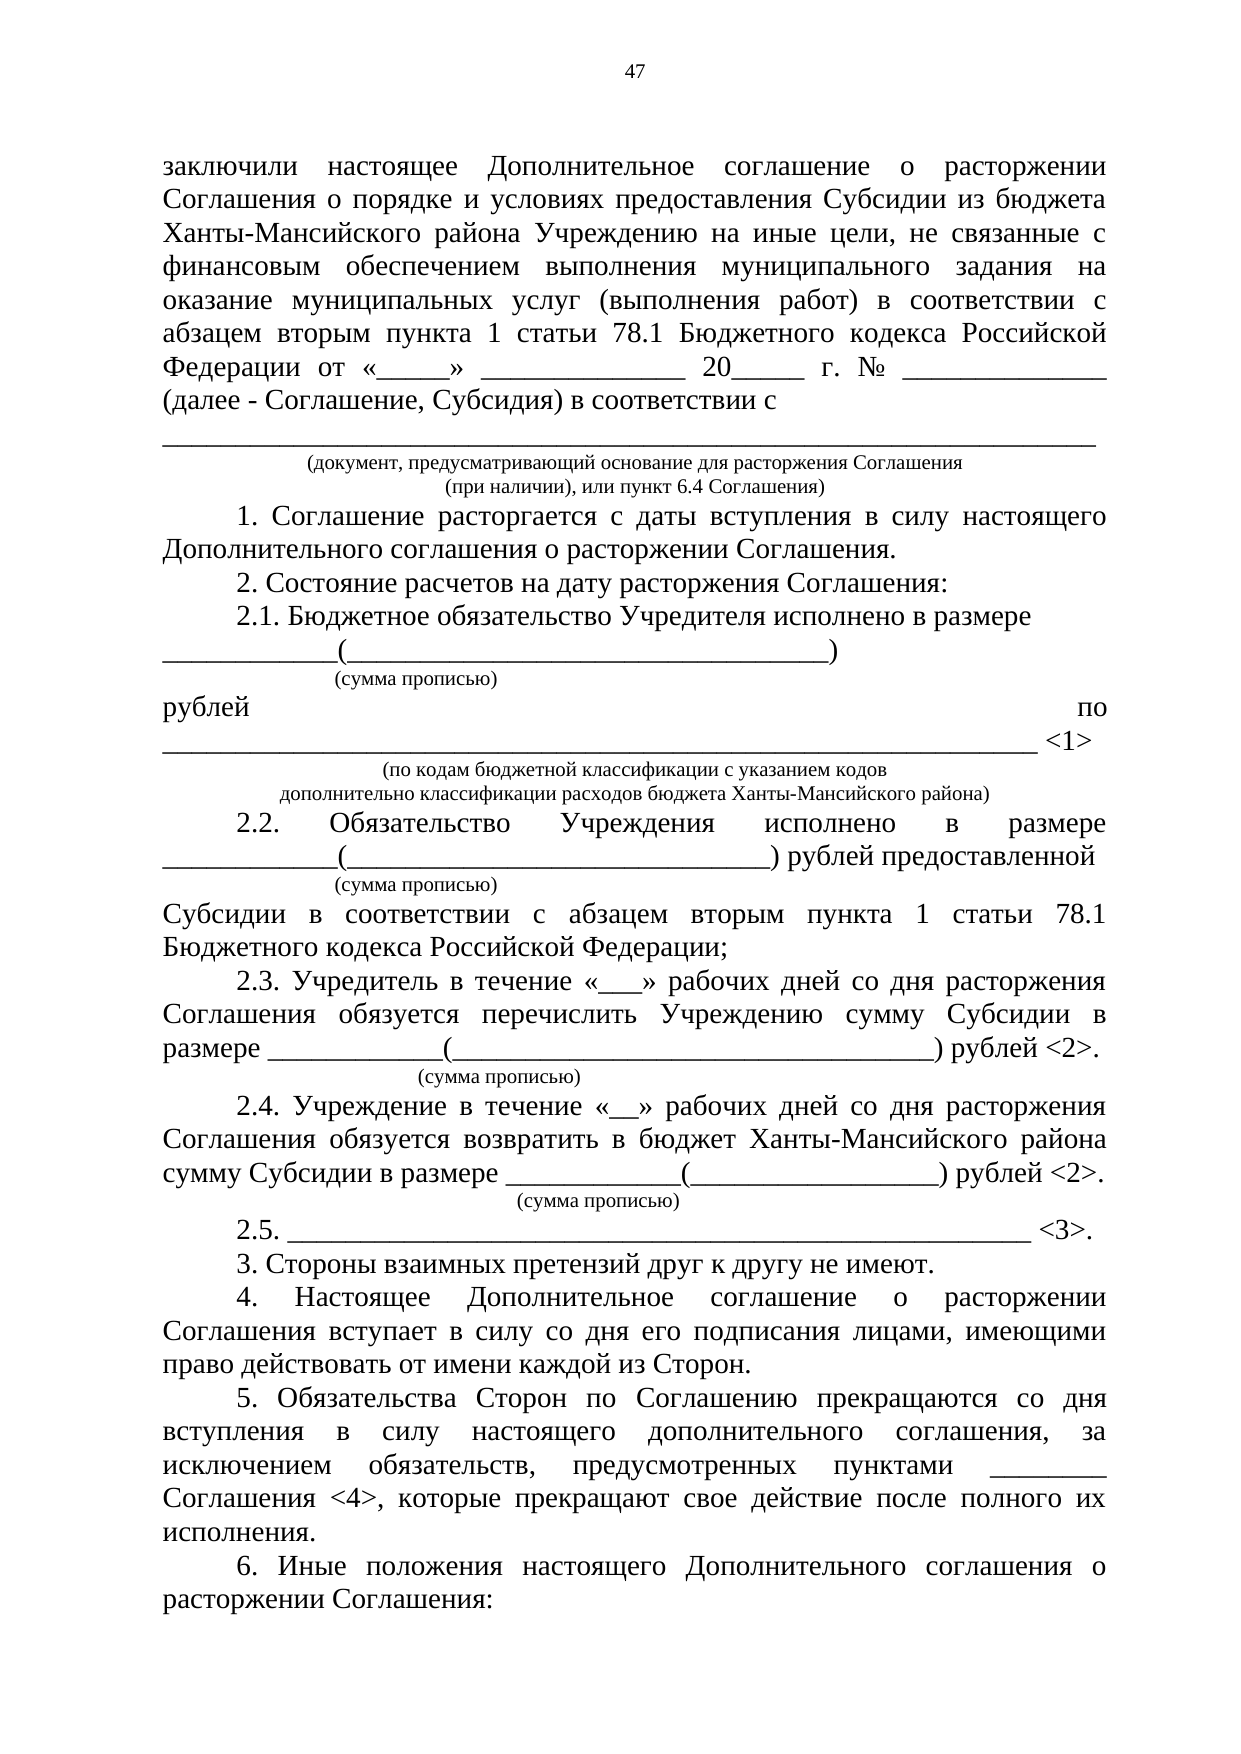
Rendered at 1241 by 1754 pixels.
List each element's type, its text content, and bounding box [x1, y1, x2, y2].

text 5. Обязательства Сторон по Соглашению прекращаются со дня вступления в силу настоящего дополнительного соглашения, за исключением обязательств, предусмотренных пунктами ________ Соглашения <4>, которые прекращают свое действие после полного их исполнения. [162, 1380, 1107, 1548]
text дополнительно классификации расходов бюджета Ханты-Мансийского района) [162, 781, 1107, 805]
text 1. Соглашение расторгается с даты вступления в силу настоящего Дополнительного соглашения о расторжении Соглашения. [162, 498, 1107, 565]
text (сумма прописью) [162, 665, 1107, 689]
text (сумма прописью) [162, 1063, 1107, 1088]
text Субсидии в соответствии с абзацем вторым пункта 1 статьи 78.1 Бюджетного кодекса Российской Федерации; [162, 896, 1107, 963]
text 2.4. Учреждение в течение «__» рабочих дней со дня расторжения Соглашения обязуется возвратить в бюджет Ханты-Мансийского района сумму Субсидии в размере ____________(_________________) рублей <2>. [162, 1088, 1107, 1188]
text заключили настоящее Дополнительное соглашение о расторжении Соглашения о порядке и условиях предоставления Субсидии из бюджета Ханты-Мансийского района Учреждению на иные цели, не связанные с финансовым обеспечением выполнения муниципального задания на оказание муниципальных услуг (выполнения работ) в соответствии с абзацем вторым пункта 1 статьи 78.1 Бюджетного кодекса Российской Федерации от «_____» ______________ 20_____ г. № ______________ (далее - Соглашение, Субсидия) в соответствии с [162, 148, 1107, 416]
text ____________(_________________________________) [162, 632, 1107, 665]
text 2.3. Учредитель в течение «___» рабочих дней со дня расторжения Соглашения обязуется перечислить Учреждению сумму Субсидии в размере ____________(_________________________________) рублей <2>. [162, 963, 1107, 1063]
text (при наличии), или пункт 6.4 Соглашения) [162, 474, 1107, 498]
text 2. Состояние расчетов на дату расторжения Соглашения: [162, 565, 1107, 598]
text 2.1. Бюджетное обязательство Учредителя исполнено в размере [162, 598, 1107, 632]
text 6. Иные положения настоящего Дополнительного соглашения о расторжении Соглашения: [162, 1548, 1107, 1615]
text рублей по ____________________________________________________________ <1> [162, 689, 1107, 757]
text (сумма прописью) [162, 1188, 1107, 1212]
text (документ, предусматривающий основание для расторжения Соглашения [162, 449, 1107, 474]
text ________________________________________________________________ [162, 416, 1107, 449]
text 3. Стороны взаимных претензий друг к другу не имеют. [162, 1246, 1107, 1279]
text 4. Настоящее Дополнительное соглашение о расторжении Соглашения вступает в силу со дня его подписания лицами, имеющими право действовать от имени каждой из Сторон. [162, 1279, 1107, 1380]
text 2.5. ___________________________________________________ <3>. [162, 1212, 1107, 1246]
text 2.2. Обязательство Учреждения исполнено в размере ____________(_____________________________) рублей предоставленной [162, 805, 1107, 872]
text (сумма прописью) [162, 872, 1107, 896]
text (по кодам бюджетной классификации с указанием кодов [162, 757, 1107, 781]
